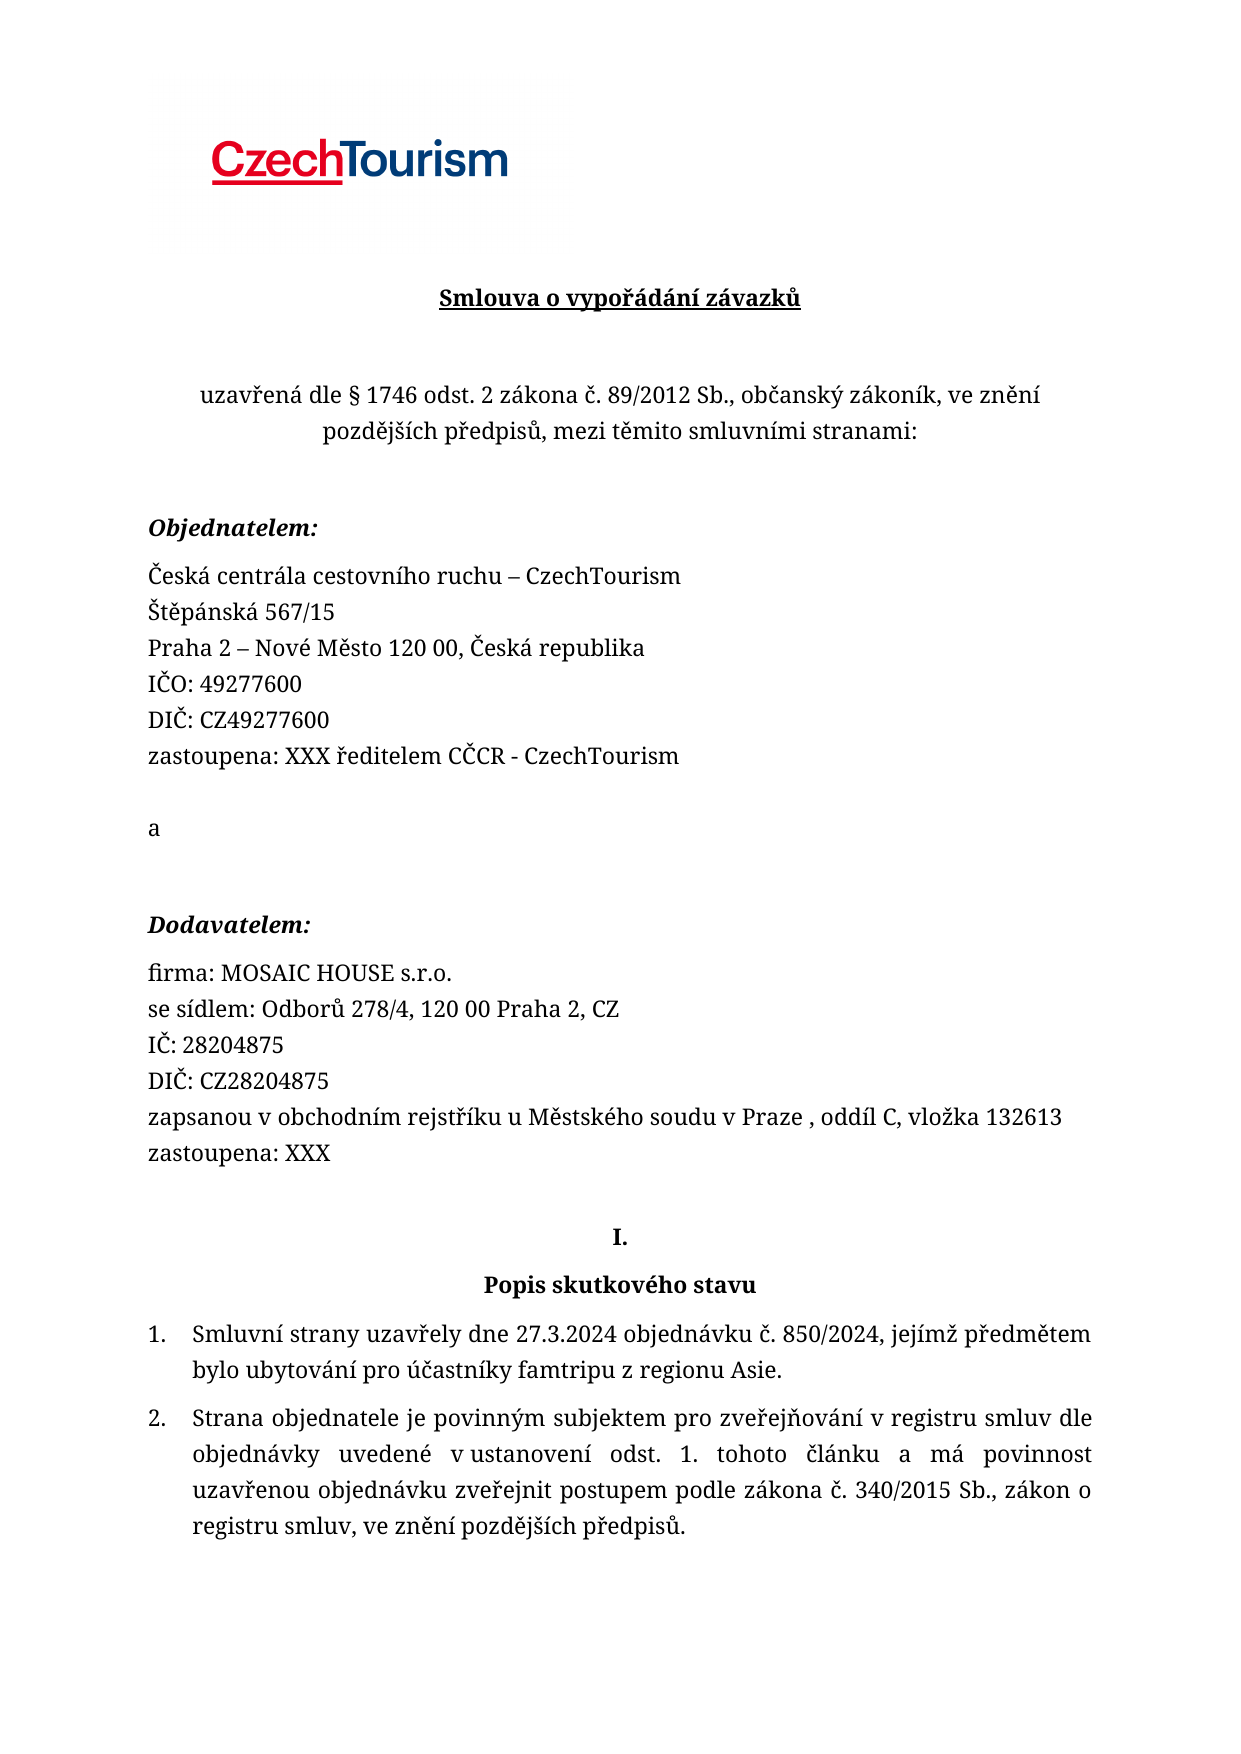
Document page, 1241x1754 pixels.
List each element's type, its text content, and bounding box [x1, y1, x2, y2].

text DIČ: CZ49277600 [148, 704, 1093, 735]
list Dodavatelem: [148, 908, 1093, 940]
list se sídlem: Odborů 278/4, 120 00 Praha 2, CZ [148, 993, 1093, 1024]
list Strana objednatele je povinným subjektem pro zveřejňování v registru smluv dle objednávky uvedené v ustanovení odst. 1. tohoto článku a má povinnost uzavřenou objednávku zveřejnit postupem podle zákona č. 340/2015 Sb., zákon o registru smluv, ve znění pozdějších předpisů. [148, 1402, 1093, 1541]
text Česká centrála cestovního ruchu – CzechTourism [148, 560, 1093, 591]
text uzavřená dle § 1746 odst. 2 zákona č. 89/2012 Sb., občanský zákoník, ve znění pozdějších předpisů, mezi těmito smluvními stranami: [148, 379, 1093, 446]
text zastoupena: XXX ředitelem CČCR - CzechTourism [148, 740, 1093, 771]
list firma: MOSAIC HOUSE s.r.o. [148, 957, 1093, 988]
title Smlouva o vypořádání závazků [148, 282, 1093, 313]
text I. [148, 1221, 1093, 1252]
text Štěpánská 567/15 Praha 2 – Nové Město 120 00, Česká republika [148, 596, 1093, 663]
list zastoupena: XXX [148, 1137, 1093, 1168]
list DIČ: CZ28204875 [148, 1065, 1093, 1096]
list zapsanou v obchodním rejstříku u Městského soudu v Praze , oddíl C, vložka 132613 [148, 1101, 1093, 1132]
text Popis skutkového stavu [148, 1269, 1093, 1301]
list IČ: 28204875 [148, 1029, 1093, 1060]
list a [148, 812, 1093, 843]
list Objednatelem: [148, 512, 1093, 543]
text IČO: 49277600 [148, 668, 1093, 699]
picture [147, 73, 575, 254]
list Smluvní strany uzavřely dne 27.3.2024 objednávku č. 850/2024, jejímž předmětem bylo ubytování pro účastníky famtripu z regionu Asie. [148, 1318, 1093, 1385]
